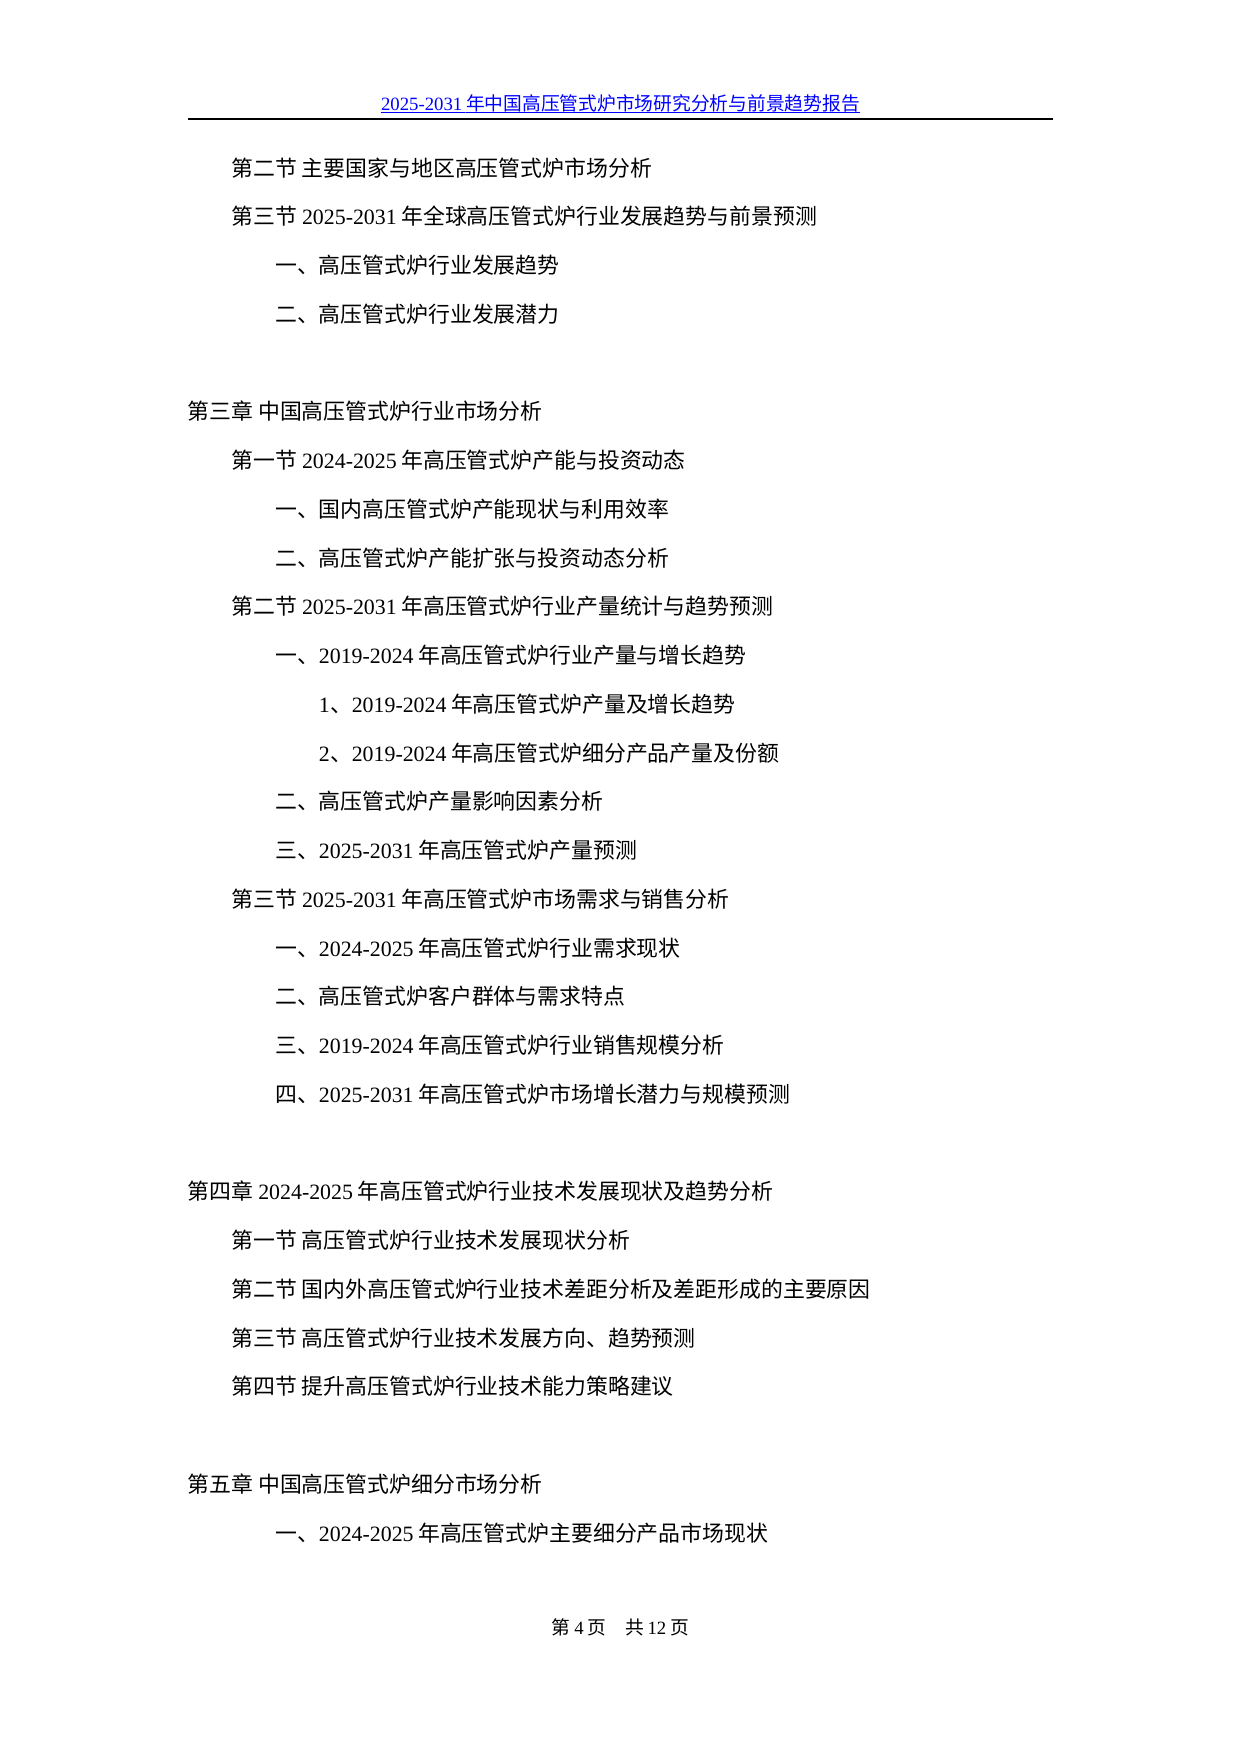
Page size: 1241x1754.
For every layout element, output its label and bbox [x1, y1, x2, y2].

text [187, 150, 1053, 1548]
